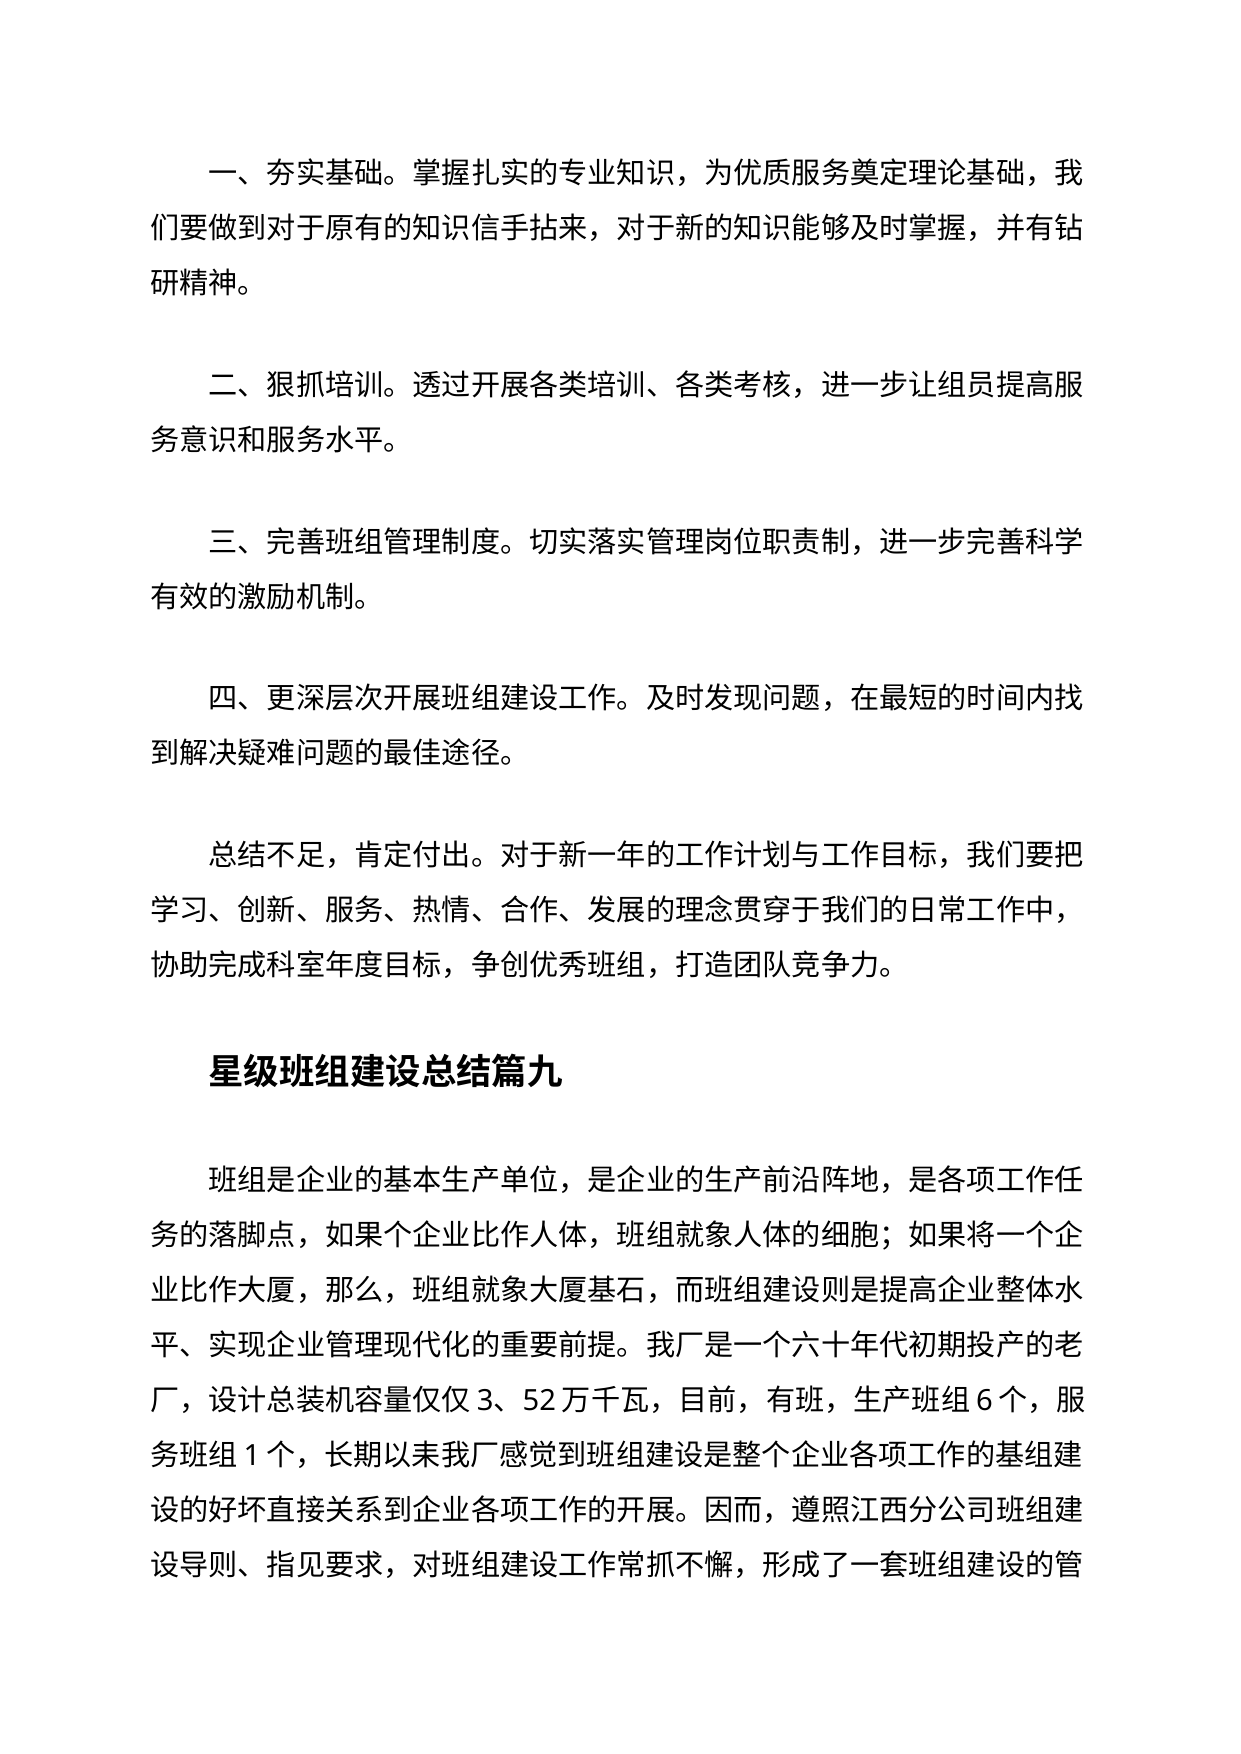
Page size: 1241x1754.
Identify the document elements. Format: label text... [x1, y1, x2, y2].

text 星级班组建设总结篇九 [150, 1043, 1090, 1094]
text 一、夯实基础。掌握扎实的专业知识，为优质服务奠定理论基础，我们要做到对于原有的知识信手拈来，对于新的知识能够及时掌握，并有钻研精神。 [150, 150, 1090, 302]
text 三、完善班组管理制度。切实落实管理岗位职责制，进一步完善科学有效的激励机制。 [150, 518, 1090, 615]
text 四、更深层次开展班组建设工作。及时发现问题，在最短的时间内找到解决疑难问题的最佳途径。 [150, 675, 1090, 772]
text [150, 1157, 1090, 1583]
text 二、狠抓培训。透过开展各类培训、各类考核，进一步让组员提高服务意识和服务水平。 [150, 362, 1090, 459]
text 总结不足，肯定付出。对于新一年的工作计划与工作目标，我们要把学习、创新、服务、热情、合作、发展的理念贯穿于我们的日常工作中，协助完成科室年度目标，争创优秀班组，打造团队竞争力。 [150, 832, 1090, 984]
